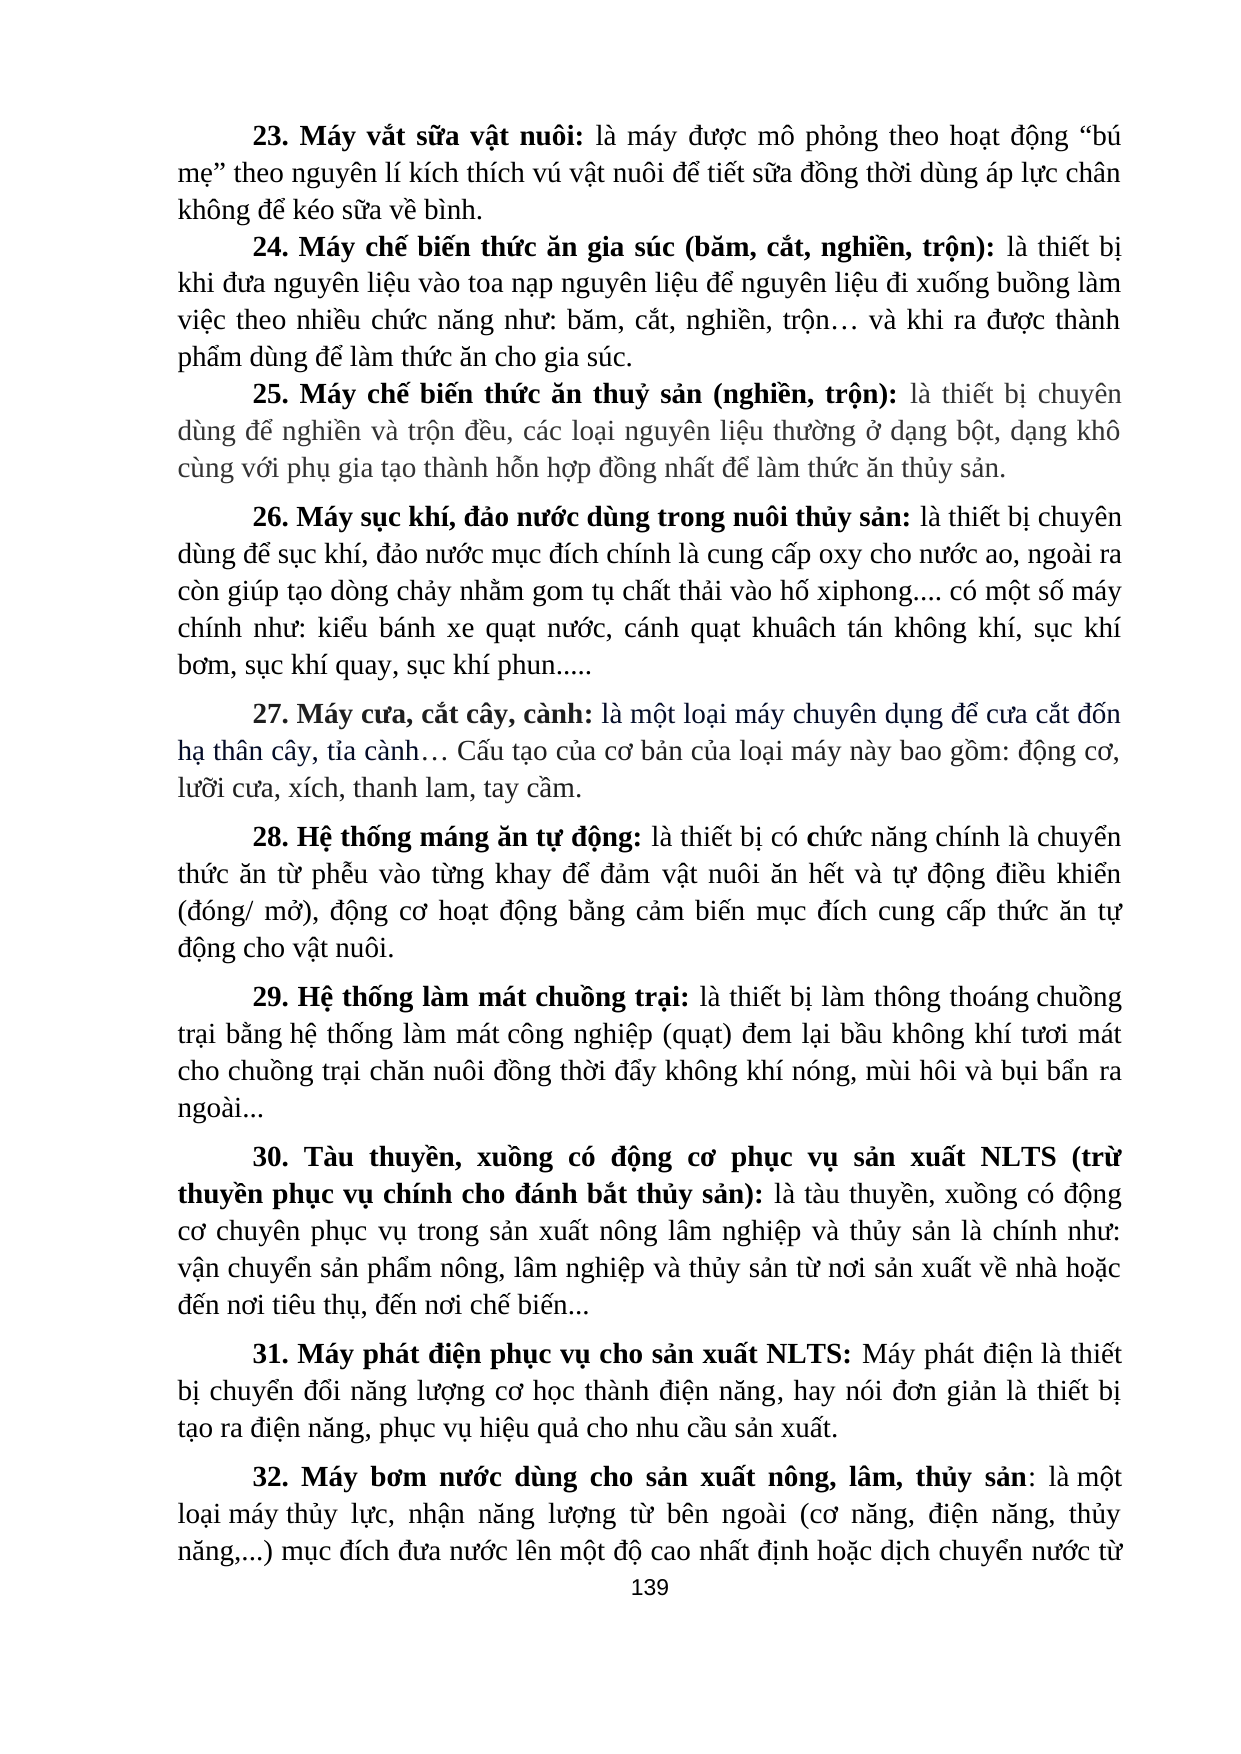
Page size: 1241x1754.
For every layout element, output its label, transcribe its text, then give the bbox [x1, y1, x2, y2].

list 25. Máy chế biến thức ăn thuỷ sản (nghiền, trộn): là thiết bị chuyên dùng để nghiền và trộn đều, các loại nguyên liệu thường ở dạng bột, dạng khô cùng với phụ gia tạo thành hỗn hợp đồng nhất để làm thức ăn thủy sản. [177, 376, 1122, 413]
list 24. Máy chế biến thức ăn gia súc (băm, cắt, nghiền, trộn): là thiết bị khi đưa nguyên liệu vào toa nạp nguyên liệu để nguyên liệu đi xuống buồng làm việc theo nhiều chức năng như: băm, cắt, nghiền, trộn… và khi ra được thành phẩm dùng để làm thức ăn cho gia súc. [177, 229, 1122, 303]
text 29. Hệ thống làm mát chuồng trại: là thiết bị làm thông thoáng chuồng trại bằng hệ thống làm mát công nghiệp (quạt) đem lại bầu không khí tươi mát cho chuồng trại chăn nuôi đồng thời đẩy không khí nóng, mùi hôi và bụi bẩn ra ngoài... [177, 1087, 1122, 1123]
list 23. Máy vắt sữa vật nuôi: là máy được mô phỏng theo hoạt động “bú mẹ” theo nguyên lí kích thích vú vật nuôi để tiết sữa đồng thời dùng áp lực chân không để kéo sữa về bình. [177, 188, 1122, 225]
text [177, 1459, 1122, 1567]
text 29. Hệ thống làm mát chuồng trại: là thiết bị làm thông thoáng chuồng trại bằng hệ thống làm mát công nghiệp (quạt) đem lại bầu không khí tươi mát cho chuồng trại chăn nuôi đồng thời đẩy không khí nóng, mùi hôi và bụi bẩn ra ngoài... [177, 979, 1122, 1053]
list 24. Máy chế biến thức ăn gia súc (băm, cắt, nghiền, trộn): là thiết bị khi đưa nguyên liệu vào toa nạp nguyên liệu để nguyên liệu đi xuống buồng làm việc theo nhiều chức năng như: băm, cắt, nghiền, trộn… và khi ra được thành phẩm dùng để làm thức ăn cho gia súc. [177, 336, 1122, 373]
text 27. Máy cưa, cắt cây, cành: là một loại máy chuyên dụng để cưa cắt đốn hạ thân cây, tỉa cành… Cấu tạo của cơ bản của loại máy này bao gồm: động cơ, lưỡi cưa, xích, thanh lam, tay cầm. [177, 696, 1122, 803]
text 28. Hệ thống máng ăn tự động: là thiết bị có chức năng chính là chuyển thức ăn từ phễu vào từng khay để đảm vật nuôi ăn hết và tự động điều khiển (đóng/ mở), động cơ hoạt động bằng cảm biến mục đích cung cấp thức ăn tự động cho vật nuôi. [177, 819, 1122, 856]
list 25. Máy chế biến thức ăn thuỷ sản (nghiền, trộn): là thiết bị chuyên dùng để nghiền và trộn đều, các loại nguyên liệu thường ở dạng bột, dạng khô cùng với phụ gia tạo thành hỗn hợp đồng nhất để làm thức ăn thủy sản. [177, 447, 1122, 483]
list 23. Máy vắt sữa vật nuôi: là máy được mô phỏng theo hoạt động “bú mẹ” theo nguyên lí kích thích vú vật nuôi để tiết sữa đồng thời dùng áp lực chân không để kéo sữa về bình. [177, 118, 1122, 155]
text 31. Máy phát điện phục vụ cho sản xuất NLTS: Máy phát điện là thiết bị chuyển đổi năng lượng cơ học thành điện năng, hay nói đơn giản là thiết bị tạo ra điện năng, phục vụ hiệu quả cho nhu cầu sản xuất. [177, 1407, 1122, 1443]
text 31. Máy phát điện phục vụ cho sản xuất NLTS: Máy phát điện là thiết bị chuyển đổi năng lượng cơ học thành điện năng, hay nói đơn giản là thiết bị tạo ra điện năng, phục vụ hiệu quả cho nhu cầu sản xuất. [177, 1336, 1122, 1373]
text 28. Hệ thống máng ăn tự động: là thiết bị có chức năng chính là chuyển thức ăn từ phễu vào từng khay để đảm vật nuôi ăn hết và tự động điều khiển (đóng/ mở), động cơ hoạt động bằng cảm biến mục đích cung cấp thức ăn tự động cho vật nuôi. [177, 927, 1122, 963]
text 30. Tàu thuyền, xuồng có động cơ phục vụ sản xuất NLTS (trừ thuyền phục vụ chính cho đánh bắt thủy sản): là tàu thuyền, xuồng có động cơ chuyên phục vụ trong sản xuất nông lâm nghiệp và thủy sản là chính như: vận chuyển sản phẩm nông, lâm nghiệp và thủy sản từ nơi sản xuất về nhà hoặc đến nơi tiêu thụ, đến nơi chế biến... [177, 1139, 1122, 1320]
text 26. Máy sục khí, đảo nước dùng trong nuôi thủy sản: là thiết bị chuyên dùng để sục khí, đảo nước mục đích chính là cung cấp oxy cho nước ao, ngoài ra còn giúp tạo dòng chảy nhằm gom tụ chất thải vào hố xiphong.... có một số máy chính như: kiểu bánh xe quạt nước, cánh quạt khuâch tán không khí, sục khí bơm, sục khí quay, sục khí phun..... [177, 499, 1122, 680]
